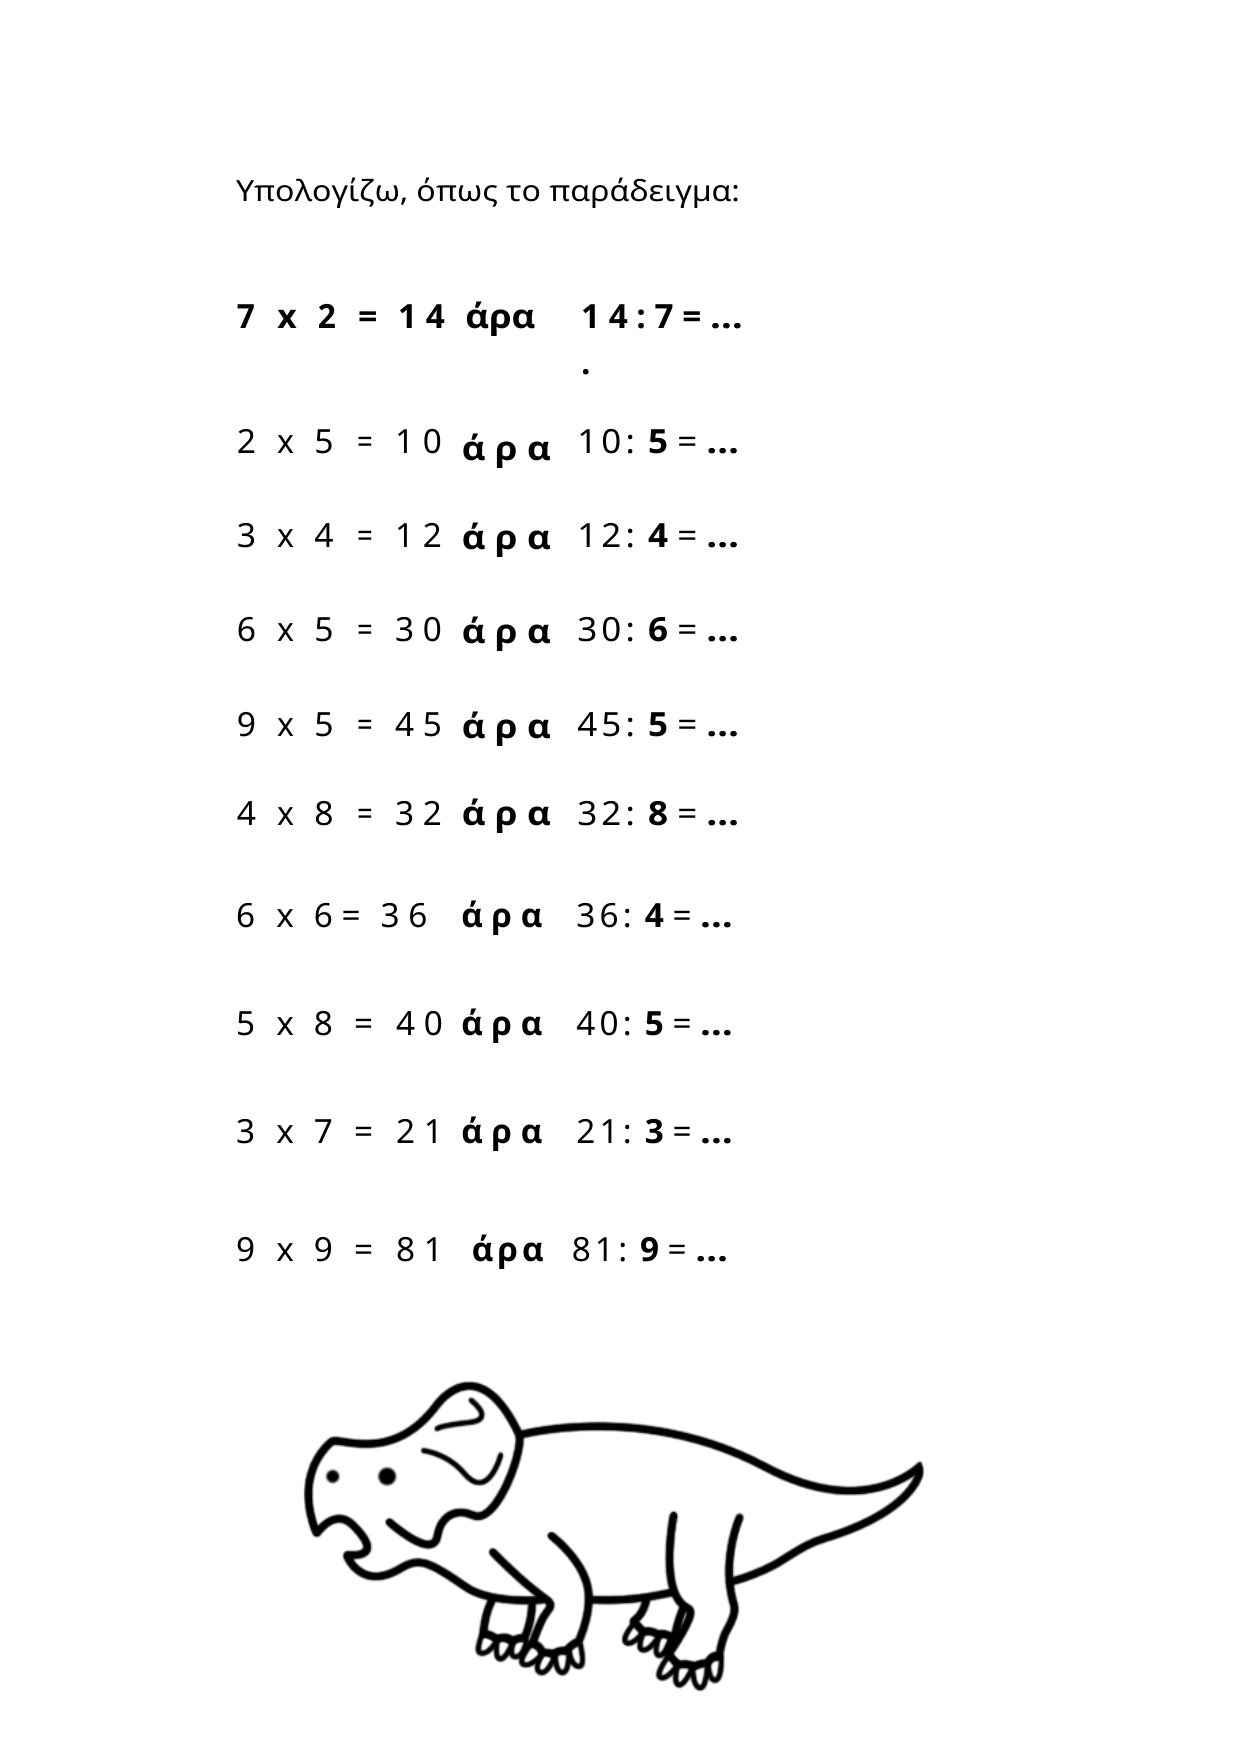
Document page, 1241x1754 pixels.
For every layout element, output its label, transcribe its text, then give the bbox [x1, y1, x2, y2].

table_cell 3 2 [388, 768, 453, 835]
table_cell x [266, 768, 305, 835]
table_header 2 [305, 291, 346, 384]
table_cell x [266, 485, 305, 579]
table_header x [266, 291, 305, 384]
table_cell = [346, 384, 387, 485]
table_cell 30: 6 = … [564, 579, 752, 674]
table_cell = [346, 579, 387, 674]
table_cell ά ρ α [453, 485, 564, 579]
text Υπολογίζω, όπως το παράδειγμα: [236, 170, 1211, 210]
table_cell = [346, 674, 387, 768]
table_cell 1 2 [388, 485, 453, 579]
table_cell 5 [305, 384, 346, 485]
table_cell 3 0 [388, 579, 453, 674]
table_header άρα [453, 291, 564, 384]
table_cell ά ρ α [453, 674, 564, 768]
table_cell 45: 5 = … [564, 674, 752, 768]
table_cell x [266, 674, 305, 768]
text 3 x 7 = 2 1 ά ρ α 21: 3 = … [236, 1108, 1211, 1153]
table_cell 6 [231, 579, 266, 674]
table_cell ά ρ α [453, 579, 564, 674]
text 9 x 9 = 8 1 άρα 81: 9 = … [236, 1226, 1211, 1272]
table_cell 9 [231, 674, 266, 768]
table_cell x [266, 384, 305, 485]
table_cell ά ρ α [453, 768, 564, 835]
table_cell 4 [305, 485, 346, 579]
table_cell 4 [231, 768, 266, 835]
table_cell 5 [305, 674, 346, 768]
table_cell x [266, 579, 305, 674]
table_cell 12: 4 = … [564, 485, 752, 579]
table_header 1 4 : 7 = … . [564, 291, 752, 384]
table_cell 4 5 [388, 674, 453, 768]
table_cell 2 [231, 384, 266, 485]
table_cell 8 [305, 768, 346, 835]
table_header 1 4 [388, 291, 453, 384]
table_header = [346, 291, 387, 384]
picture [303, 1380, 925, 1693]
text 5 x 8 = 4 0 ά ρ α 40: 5 = … [236, 1000, 1211, 1045]
table_cell 32: 8 = … [564, 768, 752, 835]
table_cell 10: 5 = … [564, 384, 752, 485]
table_cell 3 [231, 485, 266, 579]
table_cell = [346, 768, 387, 835]
table_cell 5 [305, 579, 346, 674]
table_header 7 [231, 291, 266, 384]
text 6 x 6 = 3 6 ά ρ α 36: 4 = … [236, 892, 1211, 937]
table_cell = [346, 485, 387, 579]
table_cell ά ρ α [453, 384, 564, 485]
table_cell 1 0 [388, 384, 453, 485]
